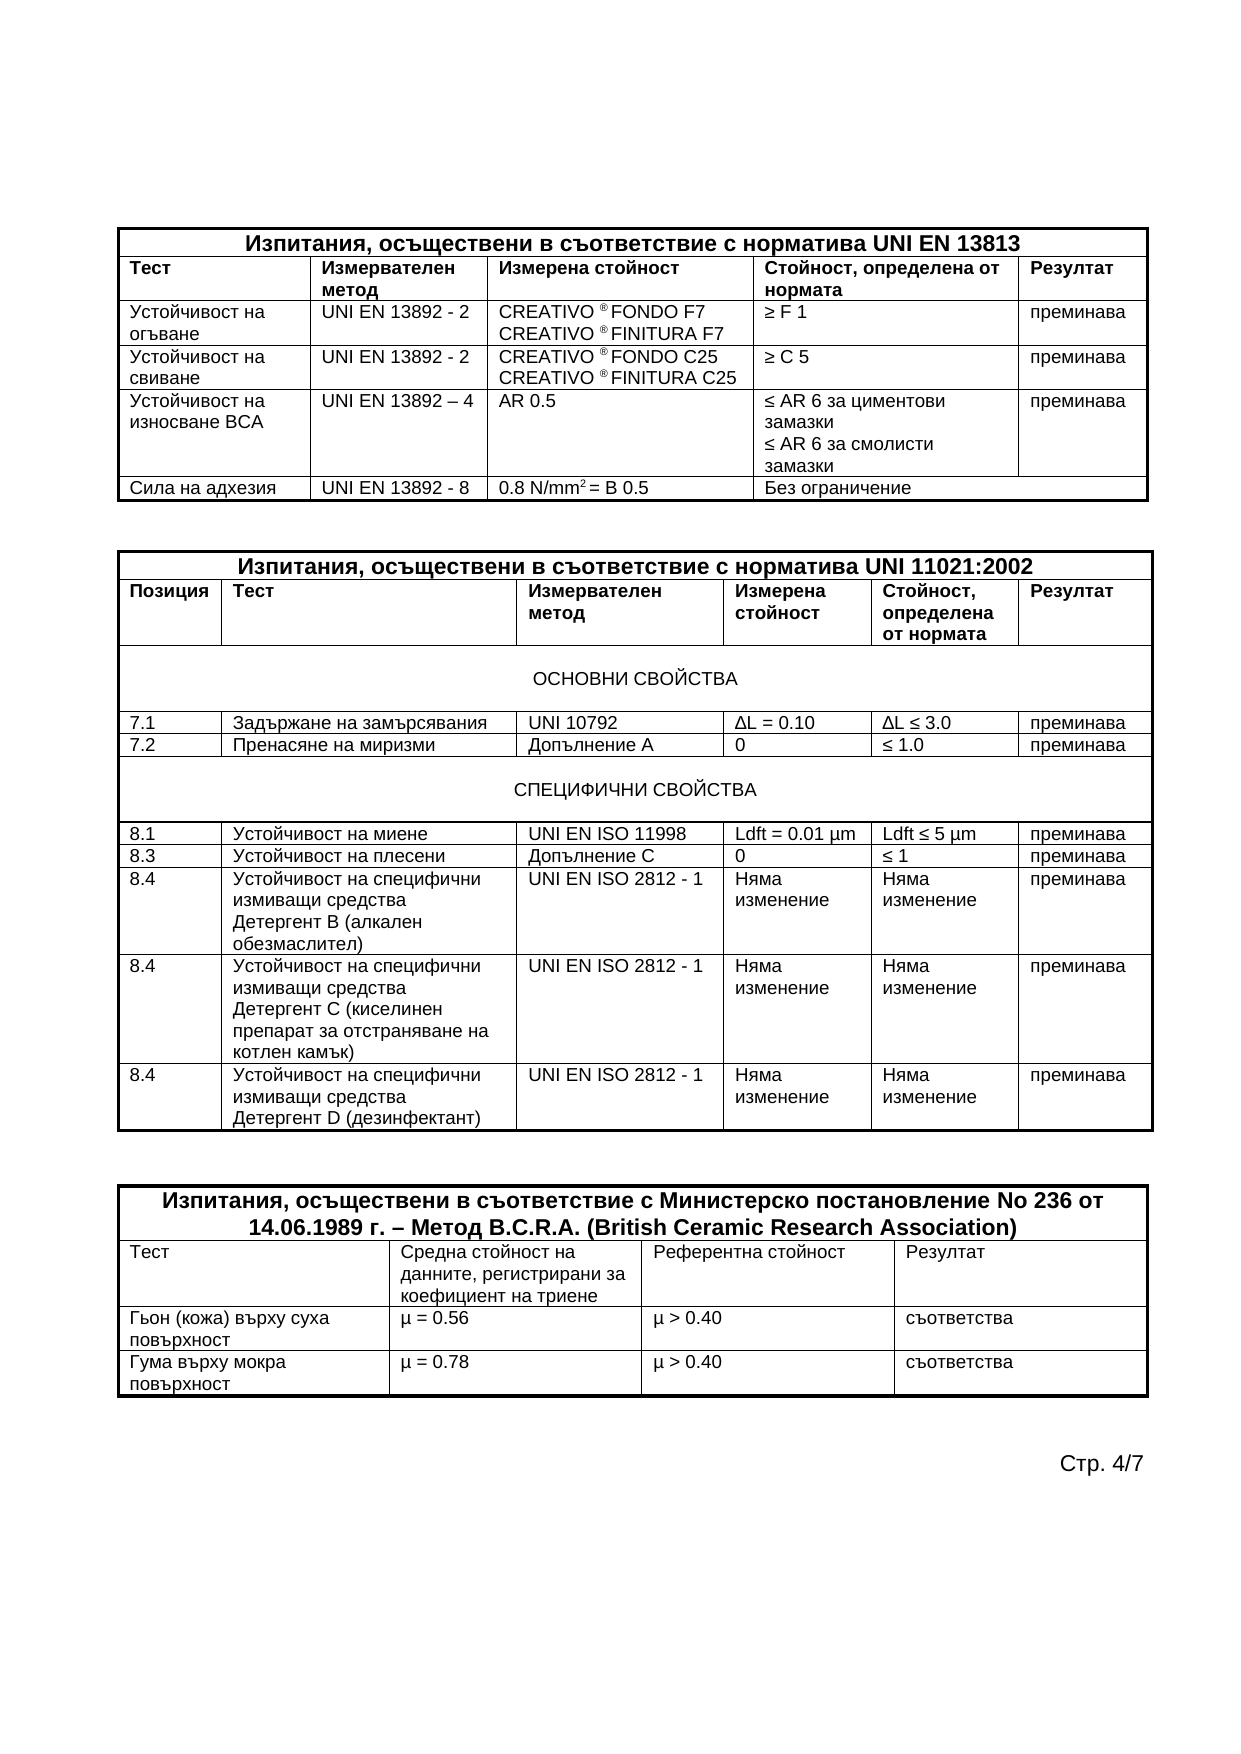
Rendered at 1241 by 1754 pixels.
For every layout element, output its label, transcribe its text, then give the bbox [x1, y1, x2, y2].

table_cell UNI EN ISO 2812 - 1 [517, 955, 723, 1063]
table_cell Няма изменение [872, 1064, 1018, 1128]
table_cell 7.2 [120, 734, 221, 756]
table_cell съответства [895, 1307, 1146, 1350]
table_cell Референтна стойност [642, 1241, 894, 1306]
table_cell Устойчивост на специфични измиващи средства Детергент В (алкален обезмаслител) [222, 868, 516, 954]
table_cell Устойчивост на износване ВСА [120, 390, 310, 476]
table_cell 8.1 [120, 823, 221, 844]
table_cell преминава [1019, 823, 1151, 844]
table_cell СПЕЦИФИЧНИ СВОЙСТВА [120, 757, 1151, 821]
table_cell Устойчивост на огъване [120, 301, 310, 344]
table_cell µ = 0.78 [390, 1351, 641, 1394]
table_cell Измерена стойност [488, 257, 753, 300]
table_cell CREATIVO ® FONDO C25 CREATIVO ® FINITURA C25 [488, 346, 753, 389]
table_cell Измервателен метод [311, 257, 487, 300]
table_cell UNI EN 13892 - 2 [311, 301, 487, 344]
table_cell µ > 0.40 [642, 1351, 894, 1394]
table_cell Без ограничение [754, 477, 1146, 498]
table_cell Средна стойност на данните, регистрирани за коефициент на триене [390, 1241, 641, 1306]
table_cell 8.4 [120, 955, 221, 1063]
table_cell преминава [1019, 712, 1151, 733]
table_cell AR 0.5 [488, 390, 753, 476]
table_cell Стойност, определена от нормата [872, 580, 1018, 645]
table_cell Устойчивост на специфични измиващи средства Детергент С (киселинен препарат за отстраняване на котлен камък) [222, 955, 516, 1063]
table_cell ≥ C 5 [754, 346, 1018, 389]
table_cell Резултат [1019, 257, 1146, 300]
table_header Изпитания, осъществени в съответствие с Министерско постановление No 236 от 14.06.1989 г. – Метод B.C.R.A. (British Ceramic Research Association) [120, 1188, 1146, 1240]
table_cell ≥ F 1 [754, 301, 1018, 344]
table_cell преминава [1019, 955, 1151, 1063]
table_cell Задържане на замърсявания [222, 712, 516, 733]
table_cell Тест [222, 580, 516, 645]
table_cell ≤ 1.0 [872, 734, 1018, 756]
table_cell Няма изменение [724, 1064, 871, 1128]
table_cell Допълнение А [517, 734, 723, 756]
table_cell Измерена стойност [724, 580, 871, 645]
table_cell 0.8 N/mm2 = B 0.5 [488, 477, 753, 498]
table_cell преминава [1019, 346, 1146, 389]
table_cell UNI EN 13892 - 8 [311, 477, 487, 498]
table_cell Резултат [1019, 580, 1151, 645]
table_cell преминава [1019, 868, 1151, 954]
table_cell ≤ AR 6 за циментови замазки ≤ AR 6 за смолисти замазки [754, 390, 1018, 476]
table_cell 0 [724, 734, 871, 756]
table_cell Гьон (кожа) върху суха повърхност [120, 1307, 389, 1350]
table_cell CREATIVO ® FONDO F7 CREATIVO ® FINITURA F7 [488, 301, 753, 344]
table_cell UNI EN ISO 11998 [517, 823, 723, 844]
table_cell преминава [1019, 390, 1146, 476]
table_cell 8.4 [120, 868, 221, 954]
table_cell Измервателен метод [517, 580, 723, 645]
table_cell Няма изменение [872, 955, 1018, 1063]
table_cell UNI 10792 [517, 712, 723, 733]
table_cell 8.4 [120, 1064, 221, 1128]
table_cell Сила на адхезия [120, 477, 310, 498]
table_cell Стойност, определена от нормата [754, 257, 1018, 300]
table_cell Пренасяне на миризми [222, 734, 516, 756]
table_cell Устойчивост на миене [222, 823, 516, 844]
table_cell UNI EN ISO 2812 - 1 [517, 1064, 723, 1128]
table_cell ≤ 1 [872, 845, 1018, 867]
table_cell Няма изменение [872, 868, 1018, 954]
table_cell ∆L = 0.10 [724, 712, 871, 733]
table_cell Тест [120, 1241, 389, 1306]
table_cell Тест [120, 257, 310, 300]
table_cell Устойчивост на свиване [120, 346, 310, 389]
table_cell Резултат [895, 1241, 1146, 1306]
table_cell Няма изменение [724, 868, 871, 954]
table_cell UNI EN ISO 2812 - 1 [517, 868, 723, 954]
table_cell преминава [1019, 1064, 1151, 1128]
table_cell преминава [1019, 301, 1146, 344]
table_header Изпитания, осъществени в съответствие с норматива UNI EN 13813 [120, 230, 1146, 256]
text Стр. 4/7 [148, 1450, 1144, 1476]
table_header Изпитания, осъществени в съответствие с норматива UNI 11021:2002 [120, 553, 1151, 579]
table_cell преминава [1019, 845, 1151, 867]
table_cell Гума върху мокра повърхност [120, 1351, 389, 1394]
table_cell ∆L ≤ 3.0 [872, 712, 1018, 733]
table_cell съответства [895, 1351, 1146, 1394]
table_cell Позиция [120, 580, 221, 645]
table_cell µ = 0.56 [390, 1307, 641, 1350]
table_cell UNI EN 13892 – 4 [311, 390, 487, 476]
table_cell UNI EN 13892 - 2 [311, 346, 487, 389]
table_cell Ldft ≤ 5 µm [872, 823, 1018, 844]
table_cell µ > 0.40 [642, 1307, 894, 1350]
table_cell преминава [1019, 734, 1151, 756]
table_cell 8.3 [120, 845, 221, 867]
table_cell 0 [724, 845, 871, 867]
table_cell Устойчивост на плесени [222, 845, 516, 867]
table_cell Устойчивост на специфични измиващи средства Детергент D (дезинфектант) [222, 1064, 516, 1128]
table_cell Няма изменение [724, 955, 871, 1063]
table_cell Ldft = 0.01 µm [724, 823, 871, 844]
table_cell Допълнение C [517, 845, 723, 867]
table_cell 7.1 [120, 712, 221, 733]
table_cell ОСНОВНИ СВОЙСТВА [120, 646, 1151, 711]
